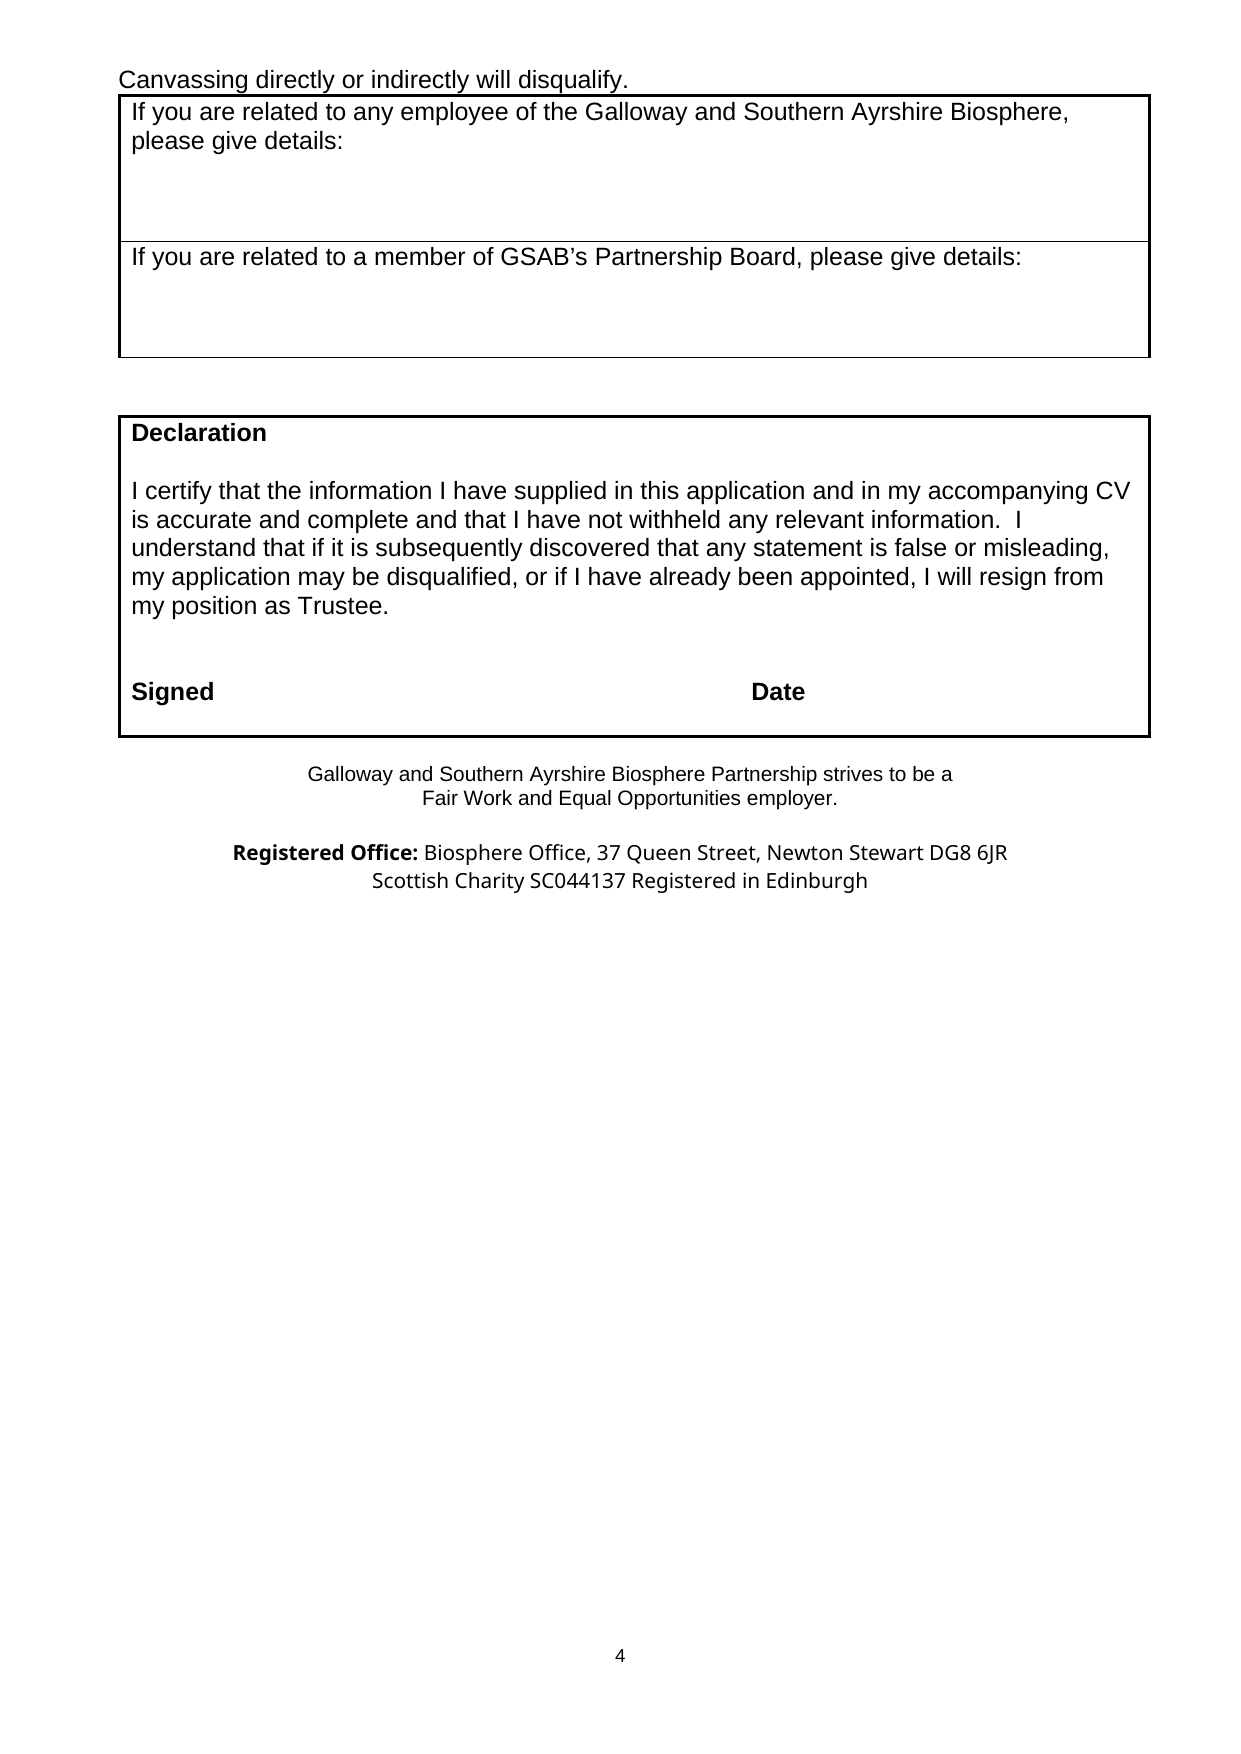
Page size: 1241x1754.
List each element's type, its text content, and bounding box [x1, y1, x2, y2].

text Fair Work and Equal Opportunities employer. [118, 786, 1142, 809]
table_header Declaration I certify that the information I have supplied in this application and in my accompanying CV is accurate and complete and that I have not withheld any relevant information. I understand that if it is subsequently discovered that any statement is false or misleading, my application may be disqualified, or if I have already been appointed, I will resign from my position as Trustee. Signed Date [121, 418, 1148, 734]
text Galloway and Southern Ayrshire Biosphere Partnership strives to be a [118, 762, 1142, 786]
table_cell If you are related to a member of GSAB’s Partnership Board, please give details: [121, 242, 1148, 357]
table_header If you are related to any employee of the Galloway and Southern Ayrshire Biosphere, please give details: [121, 97, 1148, 241]
text Scottish Charity SC044137 Registered in Edinburgh [118, 866, 1122, 895]
text Registered Office: Biosphere Office, 37 Queen Street, Newton Stewart DG8 6JR [118, 838, 1122, 866]
text Canvassing directly or indirectly will disqualify. [118, 65, 1142, 94]
